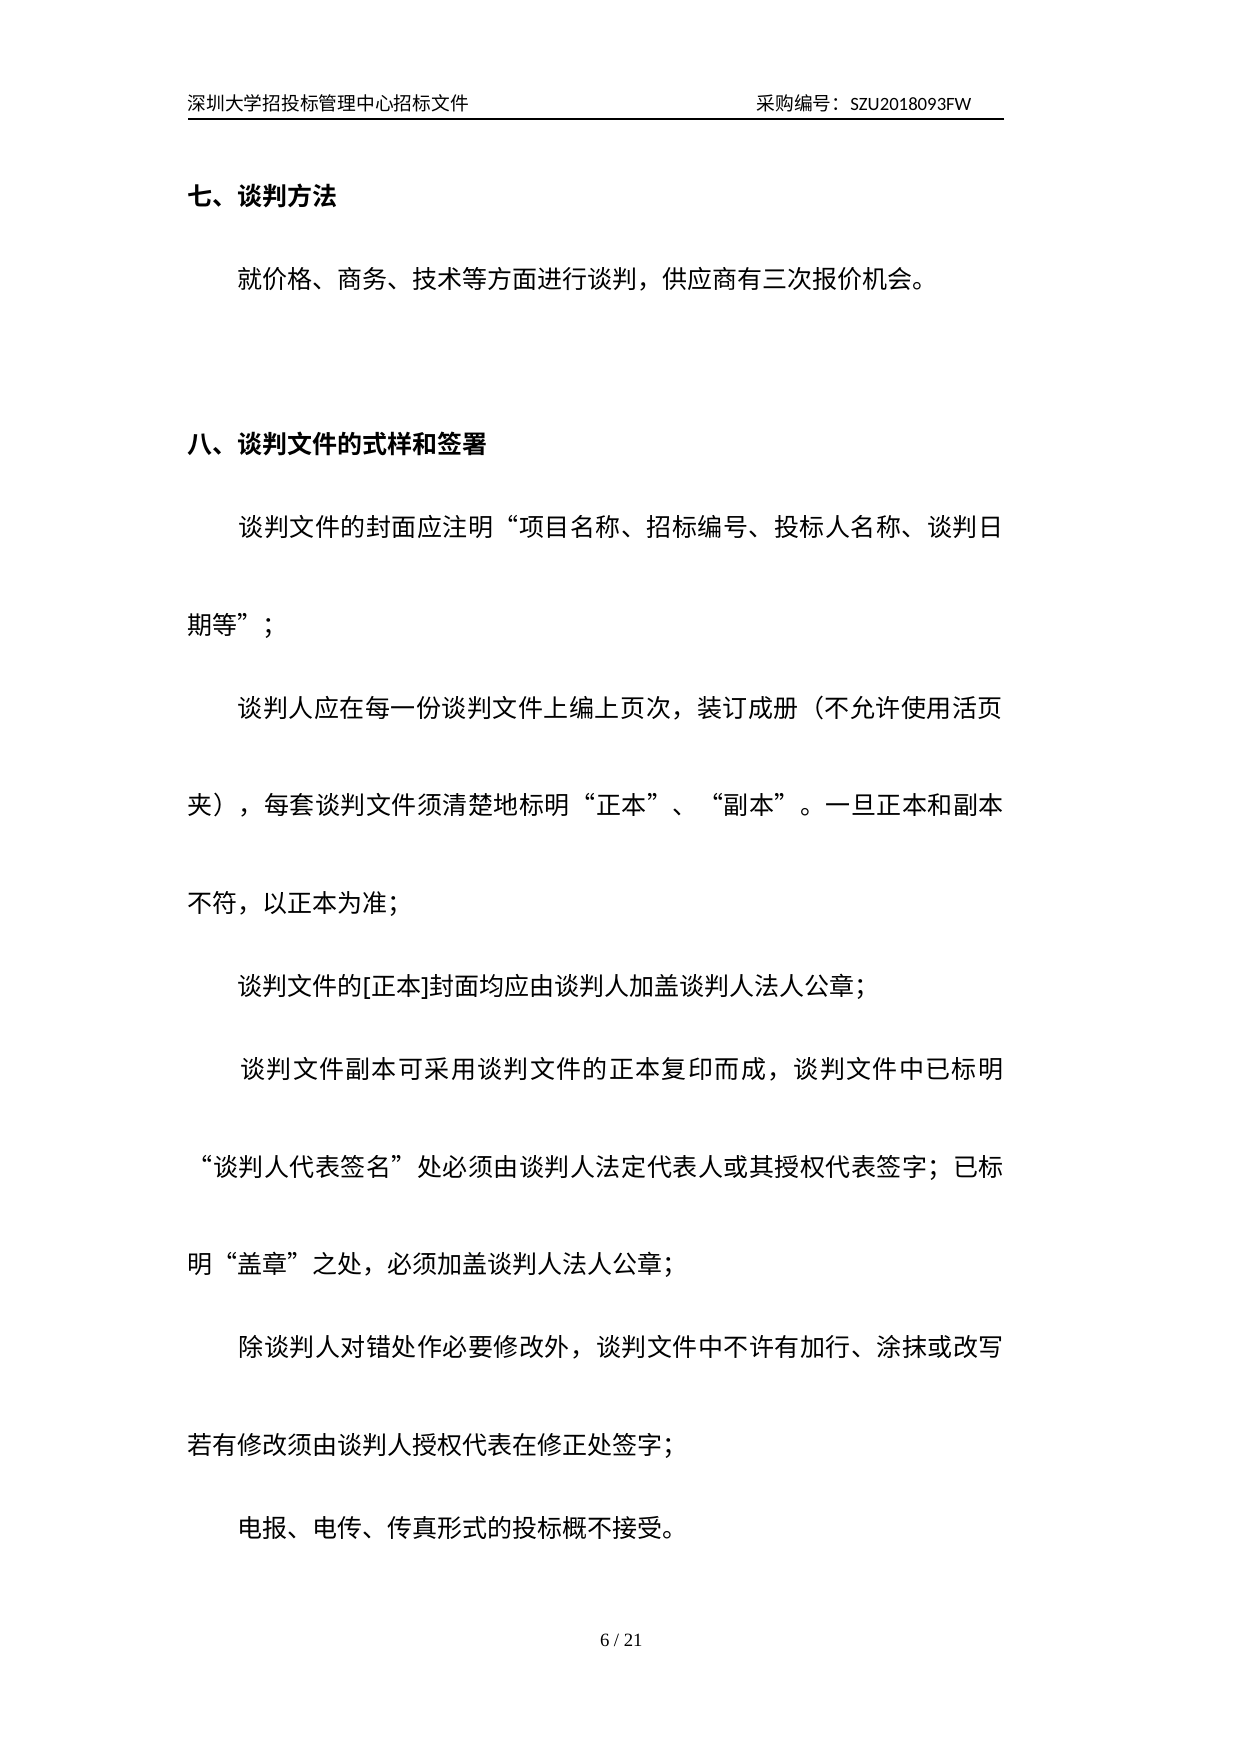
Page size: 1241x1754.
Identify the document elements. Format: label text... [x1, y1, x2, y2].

text 八、谈判文件的式样和签署 [187, 410, 1004, 475]
text 就价格、商务、技术等方面进行谈判，供应商有三次报价机会。 [187, 245, 1004, 310]
text 谈判文件的[正本]封面均应由谈判人加盖谈判人法人公章； [187, 952, 1004, 1017]
text 除谈判人对错处作必要修改外，谈判文件中不许有加行、涂抹或改写。若有修改须由谈判人授权代表在修正处签字； [187, 1313, 1004, 1476]
text 谈判文件副本可采用谈判文件的正本复印而成，谈判文件中已标明“谈判人代表签名”处必须由谈判人法定代表人或其授权代表签字；已标明“盖章”之处，必须加盖谈判人法人公章； [187, 1035, 1004, 1295]
text 谈判文件的封面应注明“项目名称、招标编号、投标人名称、谈判日期等”； [187, 493, 1004, 656]
text 七、谈判方法 [187, 162, 1004, 227]
text 电报、电传、传真形式的投标概不接受。 [187, 1494, 1004, 1559]
text 谈判人应在每一份谈判文件上编上页次，装订成册（不允许使用活页夹），每套谈判文件须清楚地标明“正本”、“副本”。一旦正本和副本不符，以正本为准； [187, 674, 1004, 934]
